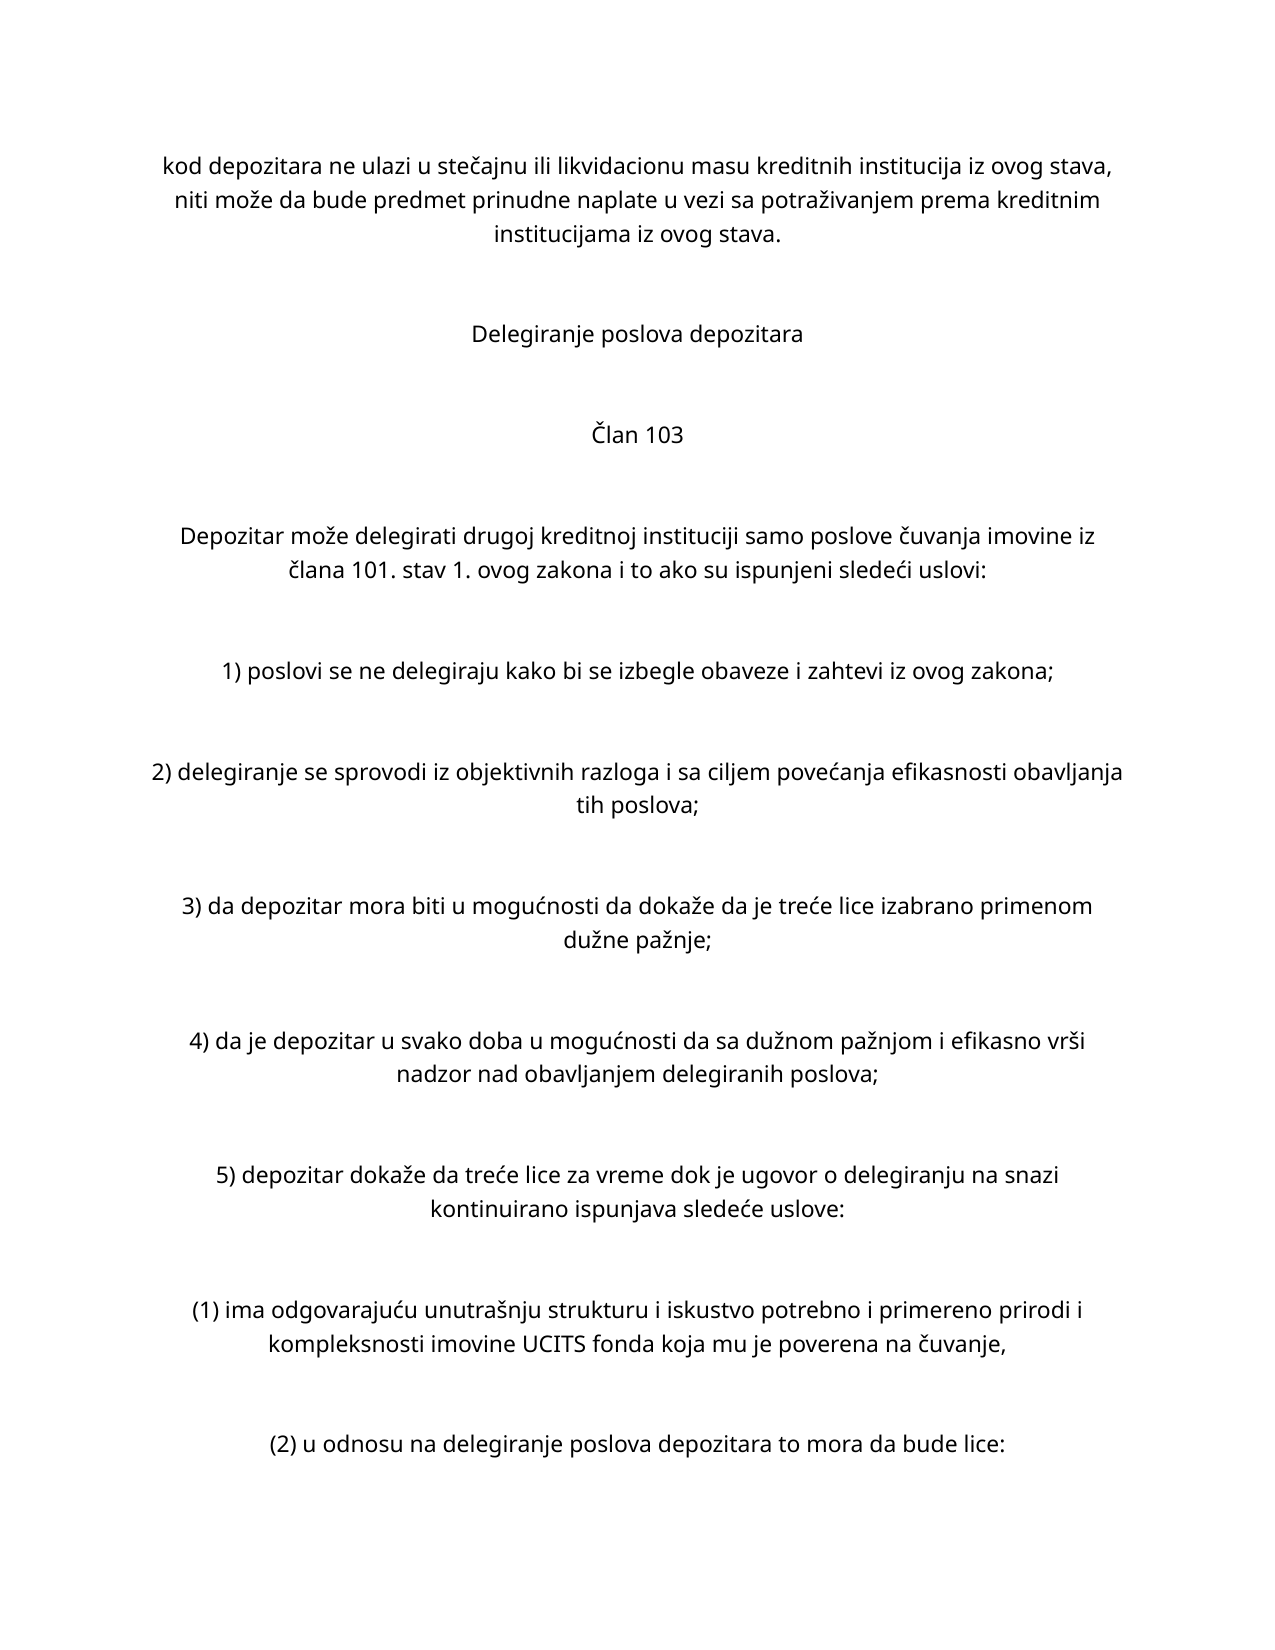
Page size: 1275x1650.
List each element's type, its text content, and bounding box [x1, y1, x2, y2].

text 4) da je depozitar u svako doba u mogućnosti da sa dužnom pažnjom i efikasno vrši nadzor nad obavljanjem delegiranih poslova; [150, 1024, 1125, 1089]
text 2) delegiranje se sprovodi iz objektivnih razloga i sa ciljem povećanja efikasnosti obavljanja tih poslova; [150, 755, 1125, 820]
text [150, 150, 1125, 249]
text (2) u odnosu na delegiranje poslova depozitara to mora da bude lice: [150, 1428, 1125, 1459]
text 1) poslovi se ne delegiraju kako bi se izbegle obaveze i zahtevi iz ovog zakona; [150, 654, 1125, 686]
text Depozitar može delegirati drugoj kreditnoj instituciji samo poslove čuvanja imovine iz člana 101. stav 1. ovog zakona i to ako su ispunjeni sledeći uslovi: [150, 520, 1125, 585]
text 5) depozitar dokaže da treće lice za vreme dok je ugovor o delegiranju na snazi kontinuirano ispunjava sledeće uslove: [150, 1159, 1125, 1224]
text Član 103 [150, 419, 1125, 450]
text Delegiranje poslova depozitara [150, 318, 1125, 349]
text 3) da depozitar mora biti u mogućnosti da dokaže da je treće lice izabrano primenom dužne pažnje; [150, 890, 1125, 955]
text (1) ima odgovarajuću unutrašnju strukturu i iskustvo potrebno i primereno prirodi i kompleksnosti imovine UCITS fonda koja mu je poverena na čuvanje, [150, 1294, 1125, 1359]
